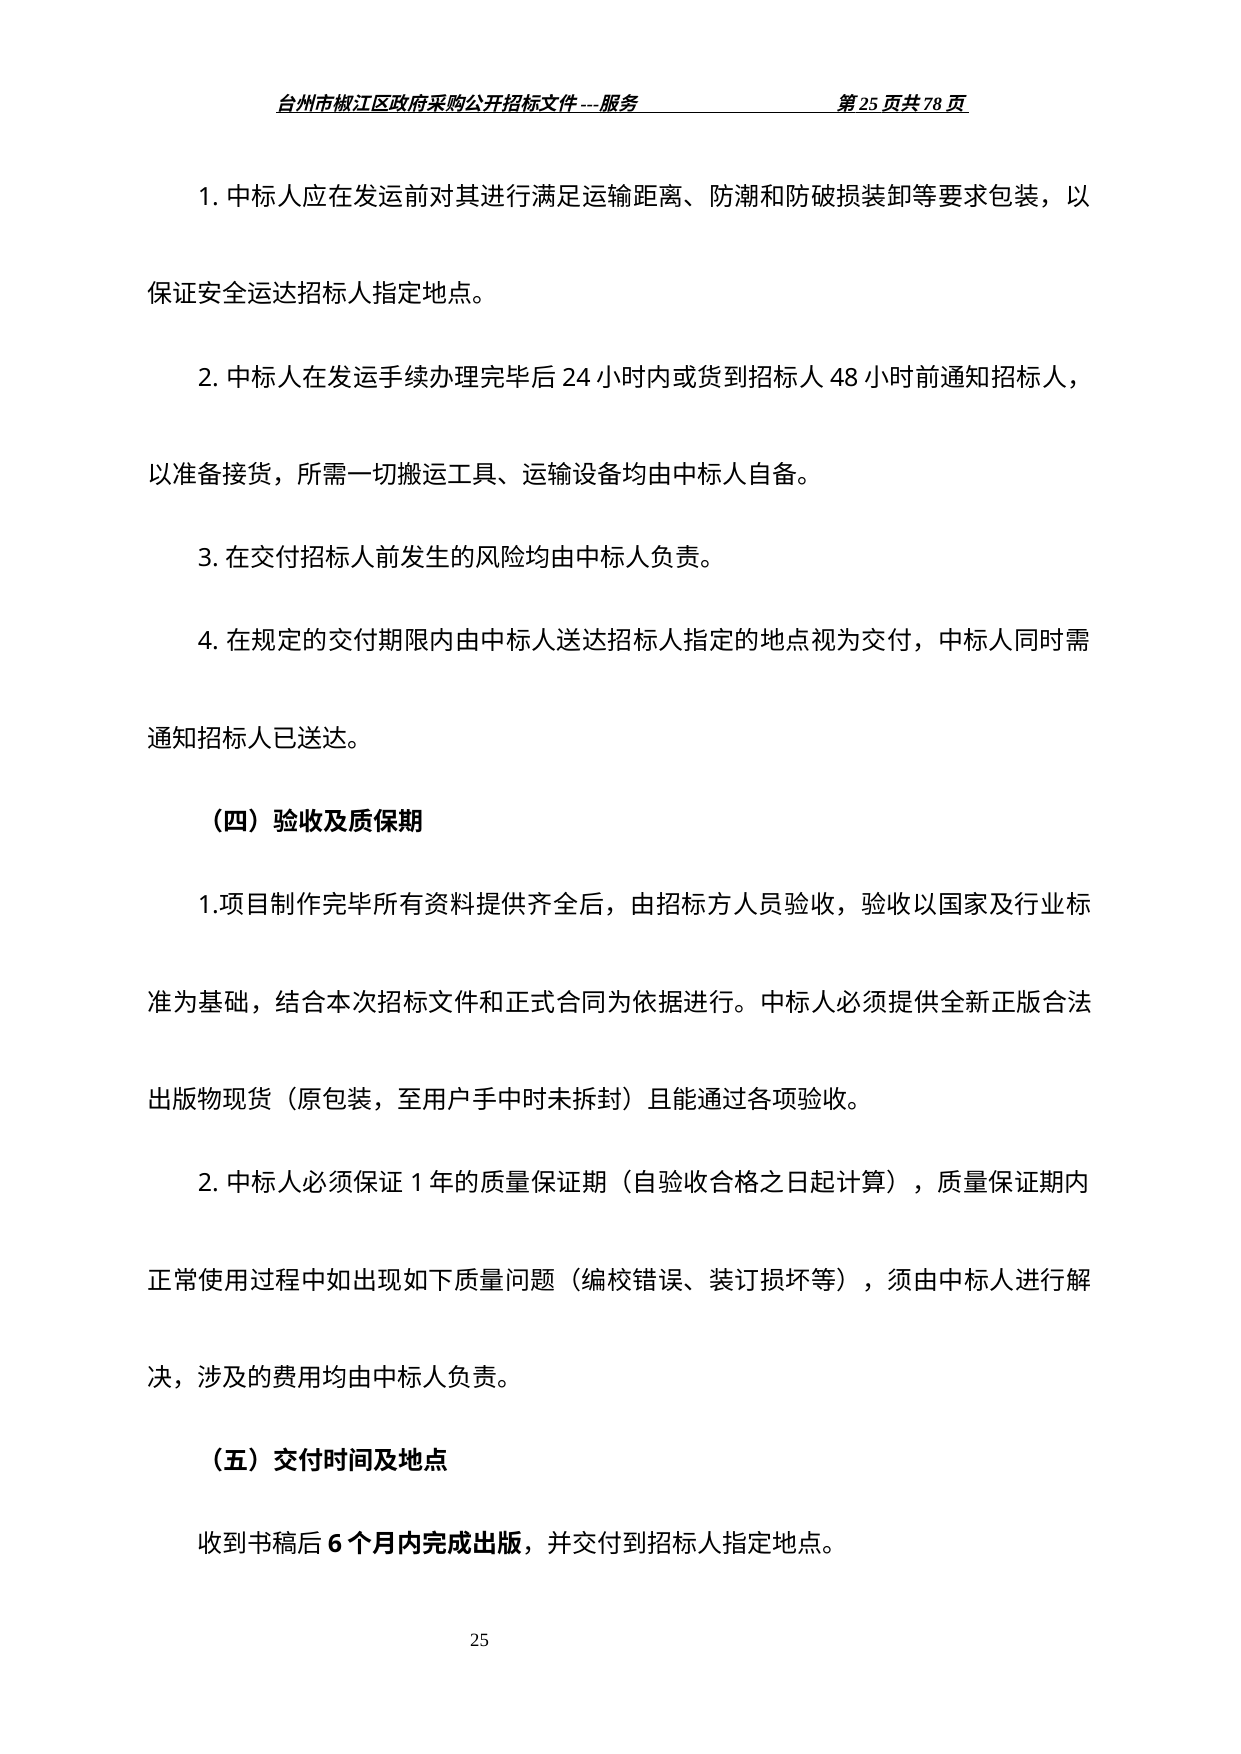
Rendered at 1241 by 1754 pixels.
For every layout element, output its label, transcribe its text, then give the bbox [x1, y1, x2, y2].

text 收到书稿后6个月内完成出版，并交付到招标人指定地点。 [148, 1509, 1092, 1574]
text 3. 在交付招标人前发生的风险均由中标人负责。 [148, 523, 1092, 588]
text （四）验收及质保期 [148, 787, 1092, 852]
text 2. 中标人必须保证1年的质量保证期（自验收合格之日起计算），质量保证期内正常使用过程中如出现如下质量问题（编校错误、装订损坏等），须由中标人进行解决，涉及的费用均由中标人负责。 [148, 1148, 1092, 1408]
text 2. 中标人在发运手续办理完毕后24小时内或货到招标人48小时前通知招标人，以准备接货，所需一切搬运工具、运输设备均由中标人自备。 [148, 343, 1092, 505]
text 1.项目制作完毕所有资料提供齐全后，由招标方人员验收，验收以国家及行业标准为基础，结合本次招标文件和正式合同为依据进行。中标人必须提供全新正版合法出版物现货（原包装，至用户手中时未拆封）且能通过各项验收。 [148, 870, 1092, 1130]
text 1. 中标人应在发运前对其进行满足运输距离、防潮和防破损装卸等要求包装，以保证安全运达招标人指定地点。 [148, 162, 1092, 324]
text 4. 在规定的交付期限内由中标人送达招标人指定的地点视为交付，中标人同时需通知招标人已送达。 [148, 606, 1092, 769]
text （五）交付时间及地点 [148, 1426, 1092, 1491]
